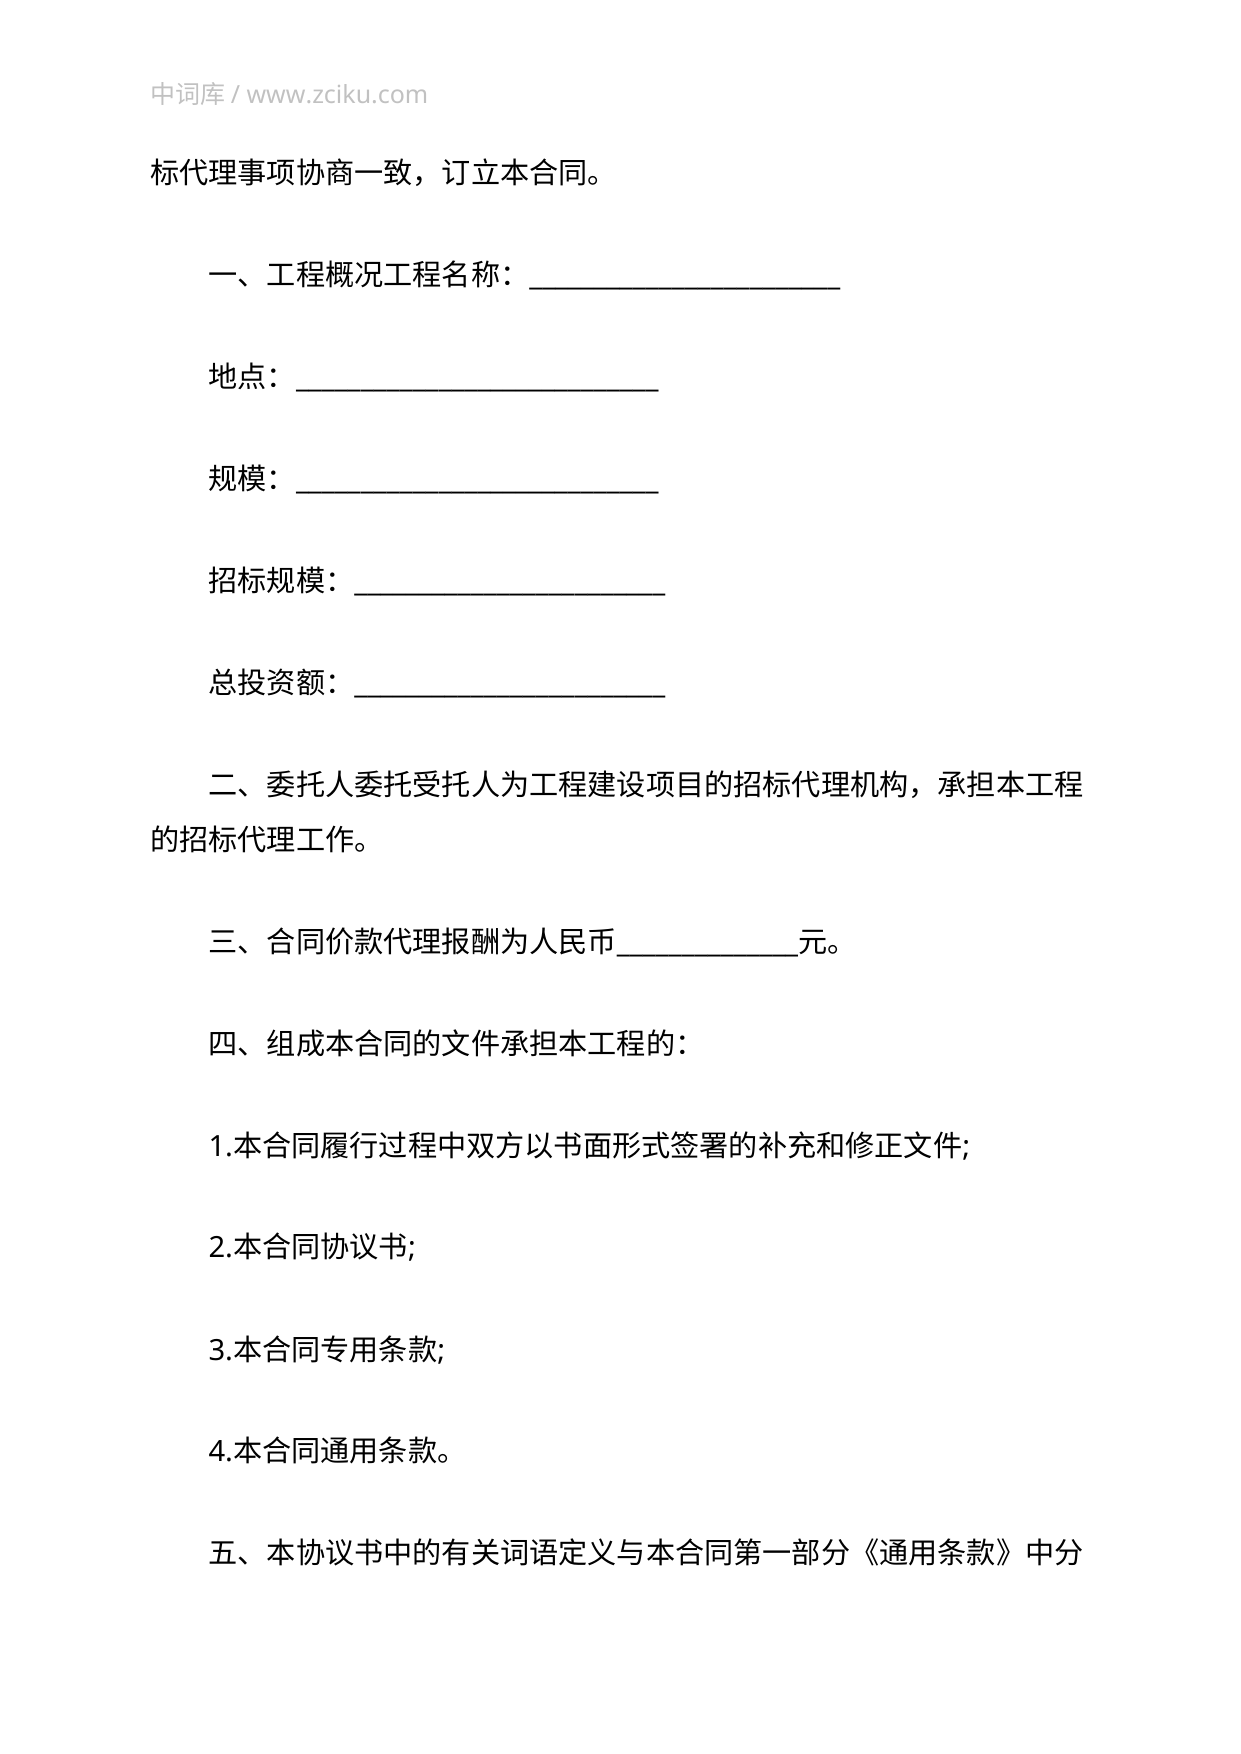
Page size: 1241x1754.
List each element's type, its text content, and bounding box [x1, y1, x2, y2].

text 一、工程概况工程名称：________________________ [150, 252, 1090, 294]
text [150, 150, 1090, 192]
text 1.本合同履行过程中双方以书面形式签署的补充和修正文件; [150, 1122, 1090, 1164]
text 三、合同价款代理报酬为人民币______________元。 [150, 918, 1090, 961]
text 二、委托人委托受托人为工程建设项目的招标代理机构，承担本工程的招标代理工作。 [150, 762, 1090, 859]
text 总投资额：________________________ [150, 660, 1090, 702]
text 3.本合同专用条款; [150, 1326, 1090, 1368]
text 地点：____________________________ [150, 354, 1090, 396]
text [150, 1530, 1090, 1572]
text 招标规模：________________________ [150, 558, 1090, 600]
text 4.本合同通用条款。 [150, 1428, 1090, 1470]
text 规模：____________________________ [150, 456, 1090, 498]
text 2.本合同协议书; [150, 1224, 1090, 1266]
text 四、组成本合同的文件承担本工程的： [150, 1020, 1090, 1063]
